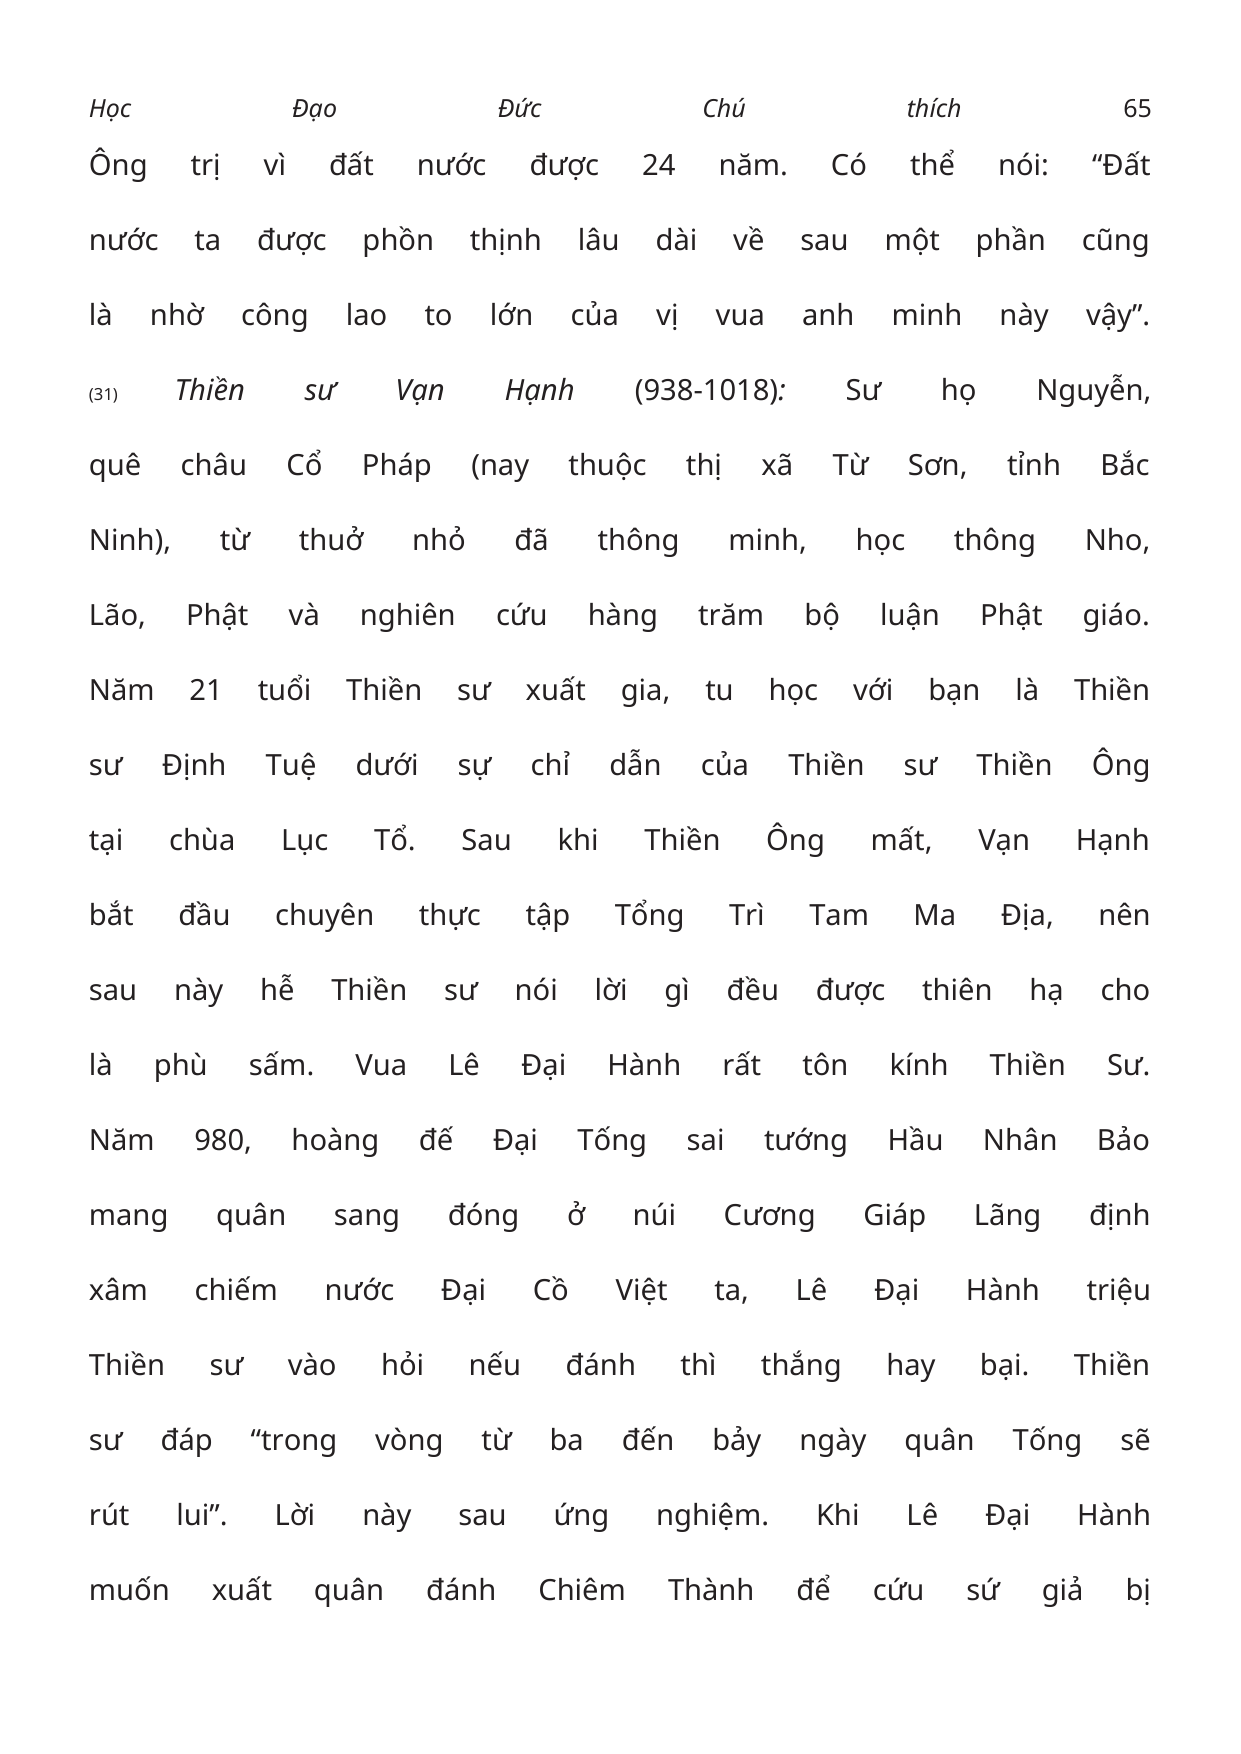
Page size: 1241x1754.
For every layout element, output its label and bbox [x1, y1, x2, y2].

text [89, 89, 1152, 1627]
